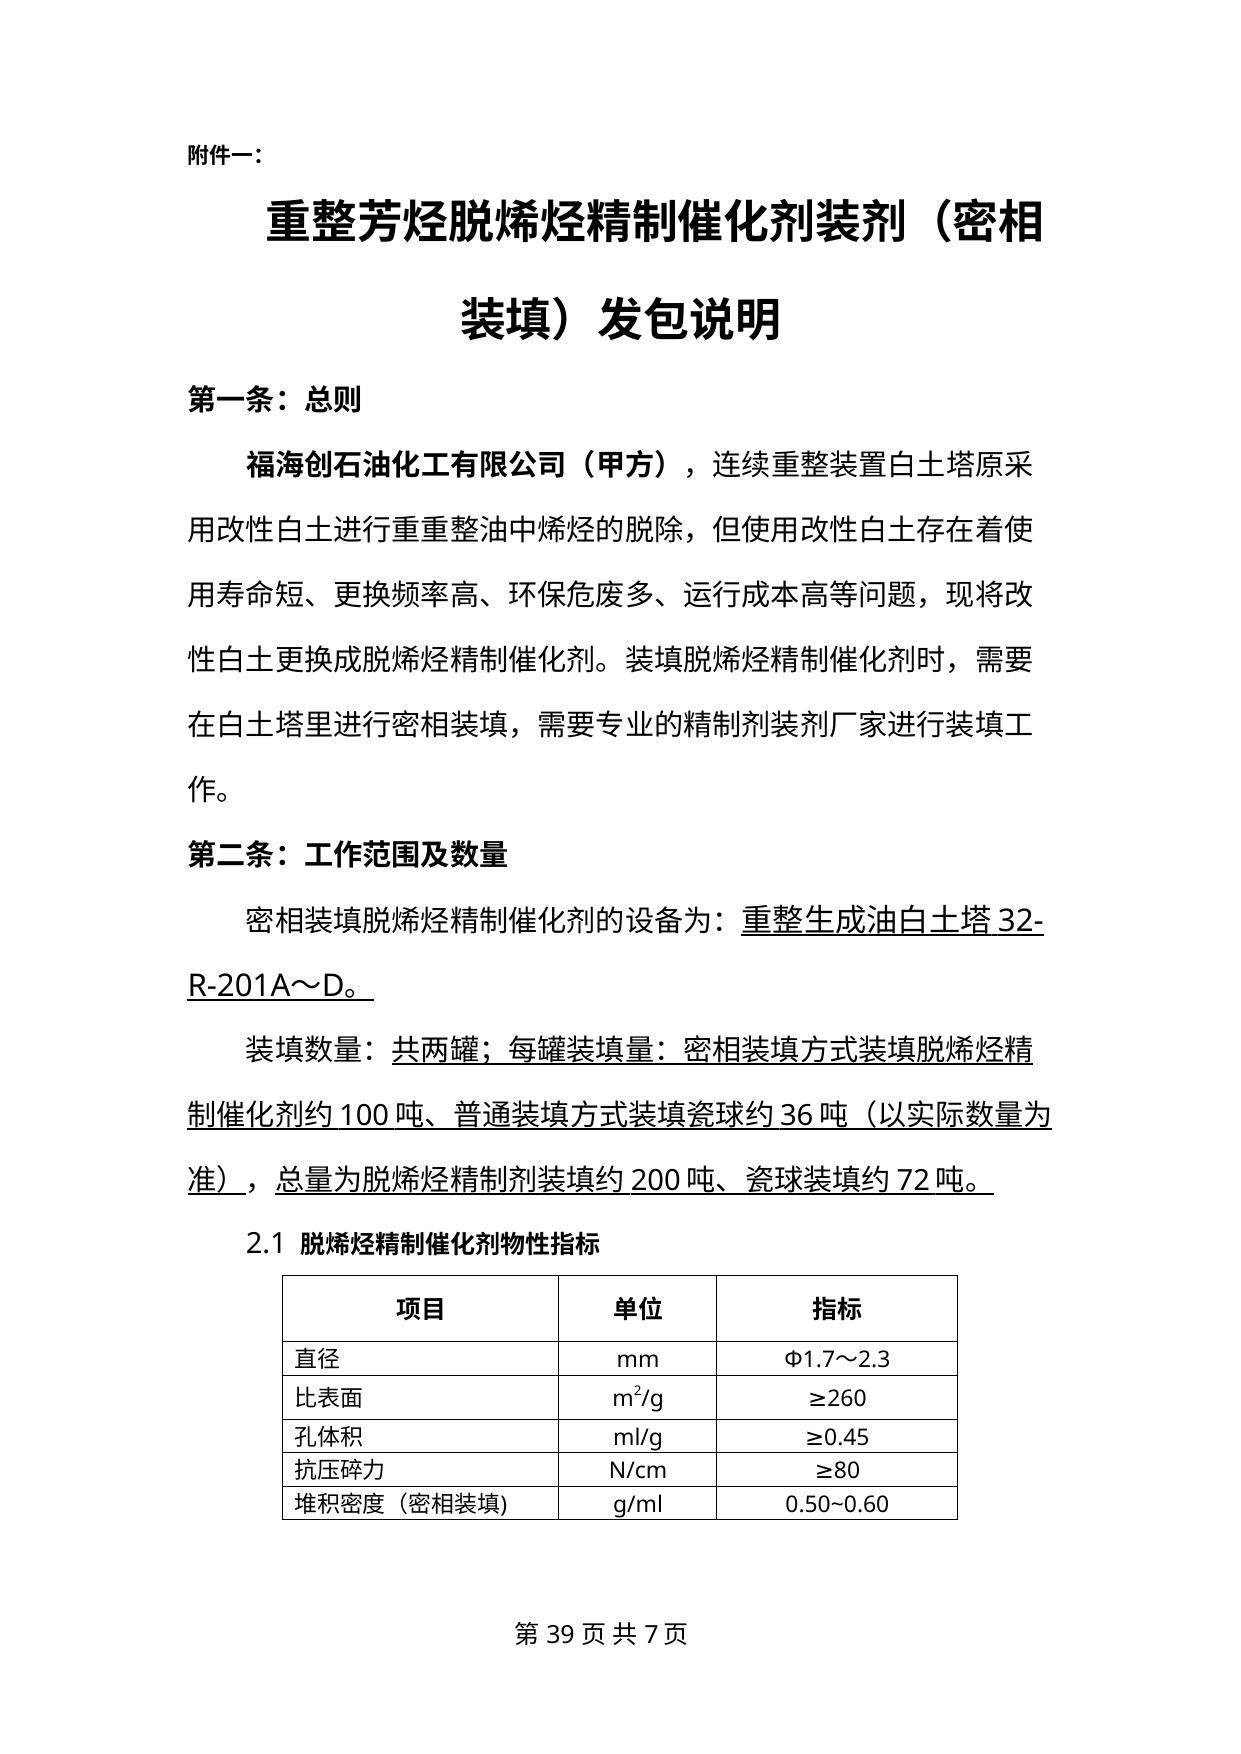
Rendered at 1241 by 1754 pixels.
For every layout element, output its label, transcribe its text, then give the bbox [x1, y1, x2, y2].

table_cell ≥0.45 [717, 1420, 957, 1452]
text 福海创石油化工有限公司（甲方），连续重整装置白土塔原采用改性白土进行重重整油中烯烃的脱除，但使用改性白土存在着使用寿命短、更换频率高、环保危废多、运行成本高等问题，现将改性白土更换成脱烯烃精制催化剂。装填脱烯烃精制催化剂时，需要在白土塔里进行密相装填，需要专业的精制剂装剂厂家进行装填工作。 [187, 430, 1053, 820]
text 重整芳烃脱烯烃精制催化剂装剂（密相装填）发包说明 [187, 170, 1053, 365]
table_cell m2/g [559, 1376, 716, 1419]
table_cell Φ1.7～2.3 [717, 1342, 957, 1375]
table_cell 比表面 [283, 1376, 558, 1419]
table_cell mm [559, 1342, 716, 1375]
text 第二条：工作范围及数量 [187, 820, 1053, 885]
table_cell ≥80 [717, 1453, 957, 1486]
table_cell 堆积密度（密相装填) [283, 1487, 558, 1519]
text 附件一： [187, 138, 1053, 170]
table_cell 直径 [283, 1342, 558, 1375]
text 第一条：总则 [187, 365, 1053, 430]
table_cell g/ml [559, 1487, 716, 1519]
text 装填数量：共两罐；每罐装填量：密相装填方式装填脱烯烃精制催化剂约100吨、普通装填方式装填瓷球约36吨（以实际数量为准），总量为脱烯烃精制剂装填约200吨、瓷球装填约72吨。 [187, 1015, 1053, 1210]
table_header 单位 [559, 1276, 716, 1341]
table_cell N/cm [559, 1453, 716, 1486]
table_cell ml/g [559, 1420, 716, 1452]
table_cell 抗压碎力 [283, 1453, 558, 1486]
table_cell 0.50~0.60 [717, 1487, 957, 1519]
table_cell ≥260 [717, 1376, 957, 1419]
text 2.1 脱烯烃精制催化剂物性指标 [187, 1210, 1053, 1275]
table_header 项目 [283, 1276, 558, 1341]
text 密相装填脱烯烃精制催化剂的设备为：重整生成油白土塔32-R-201A～D。 [187, 885, 1053, 1015]
table_header 指标 [717, 1276, 957, 1341]
table_cell 孔体积 [283, 1420, 558, 1452]
